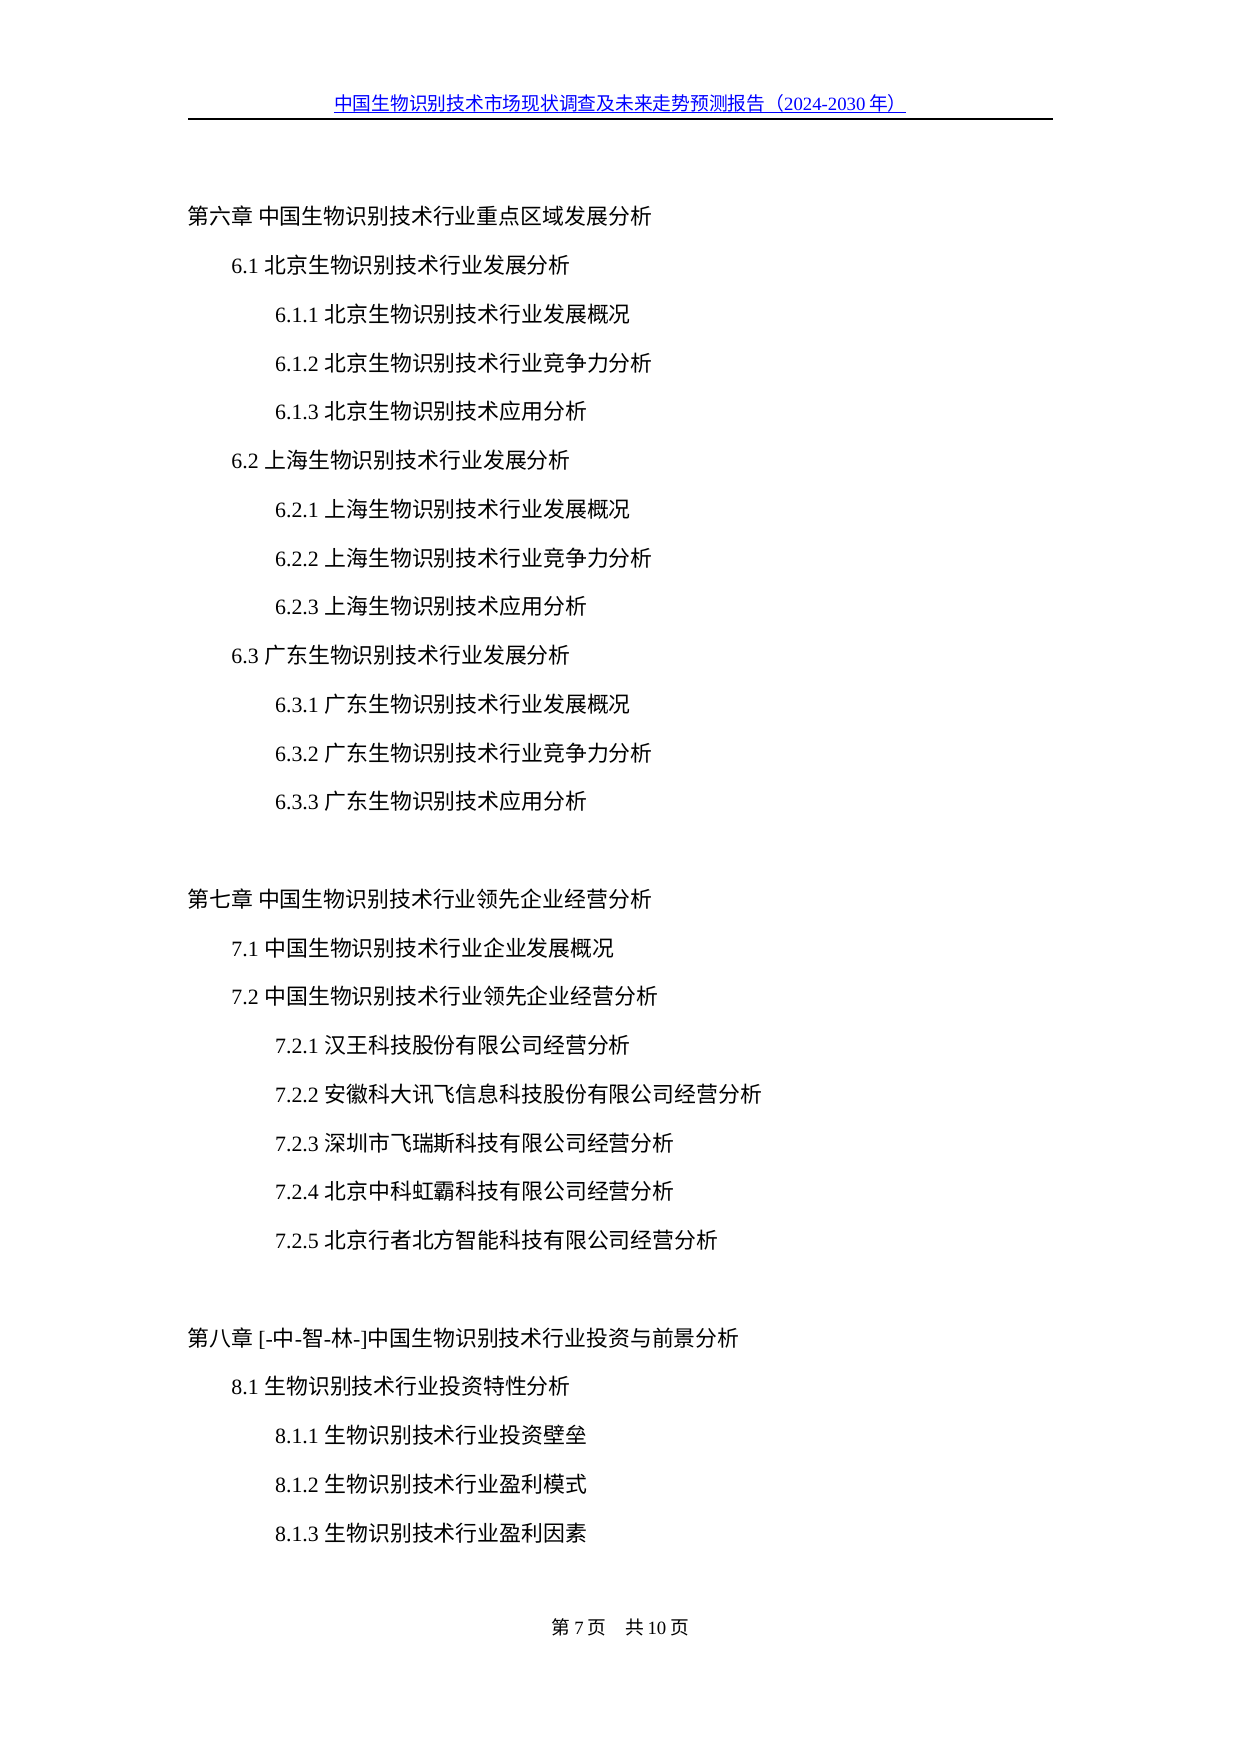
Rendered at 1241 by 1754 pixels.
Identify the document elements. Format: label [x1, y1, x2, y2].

text [187, 150, 1053, 1548]
